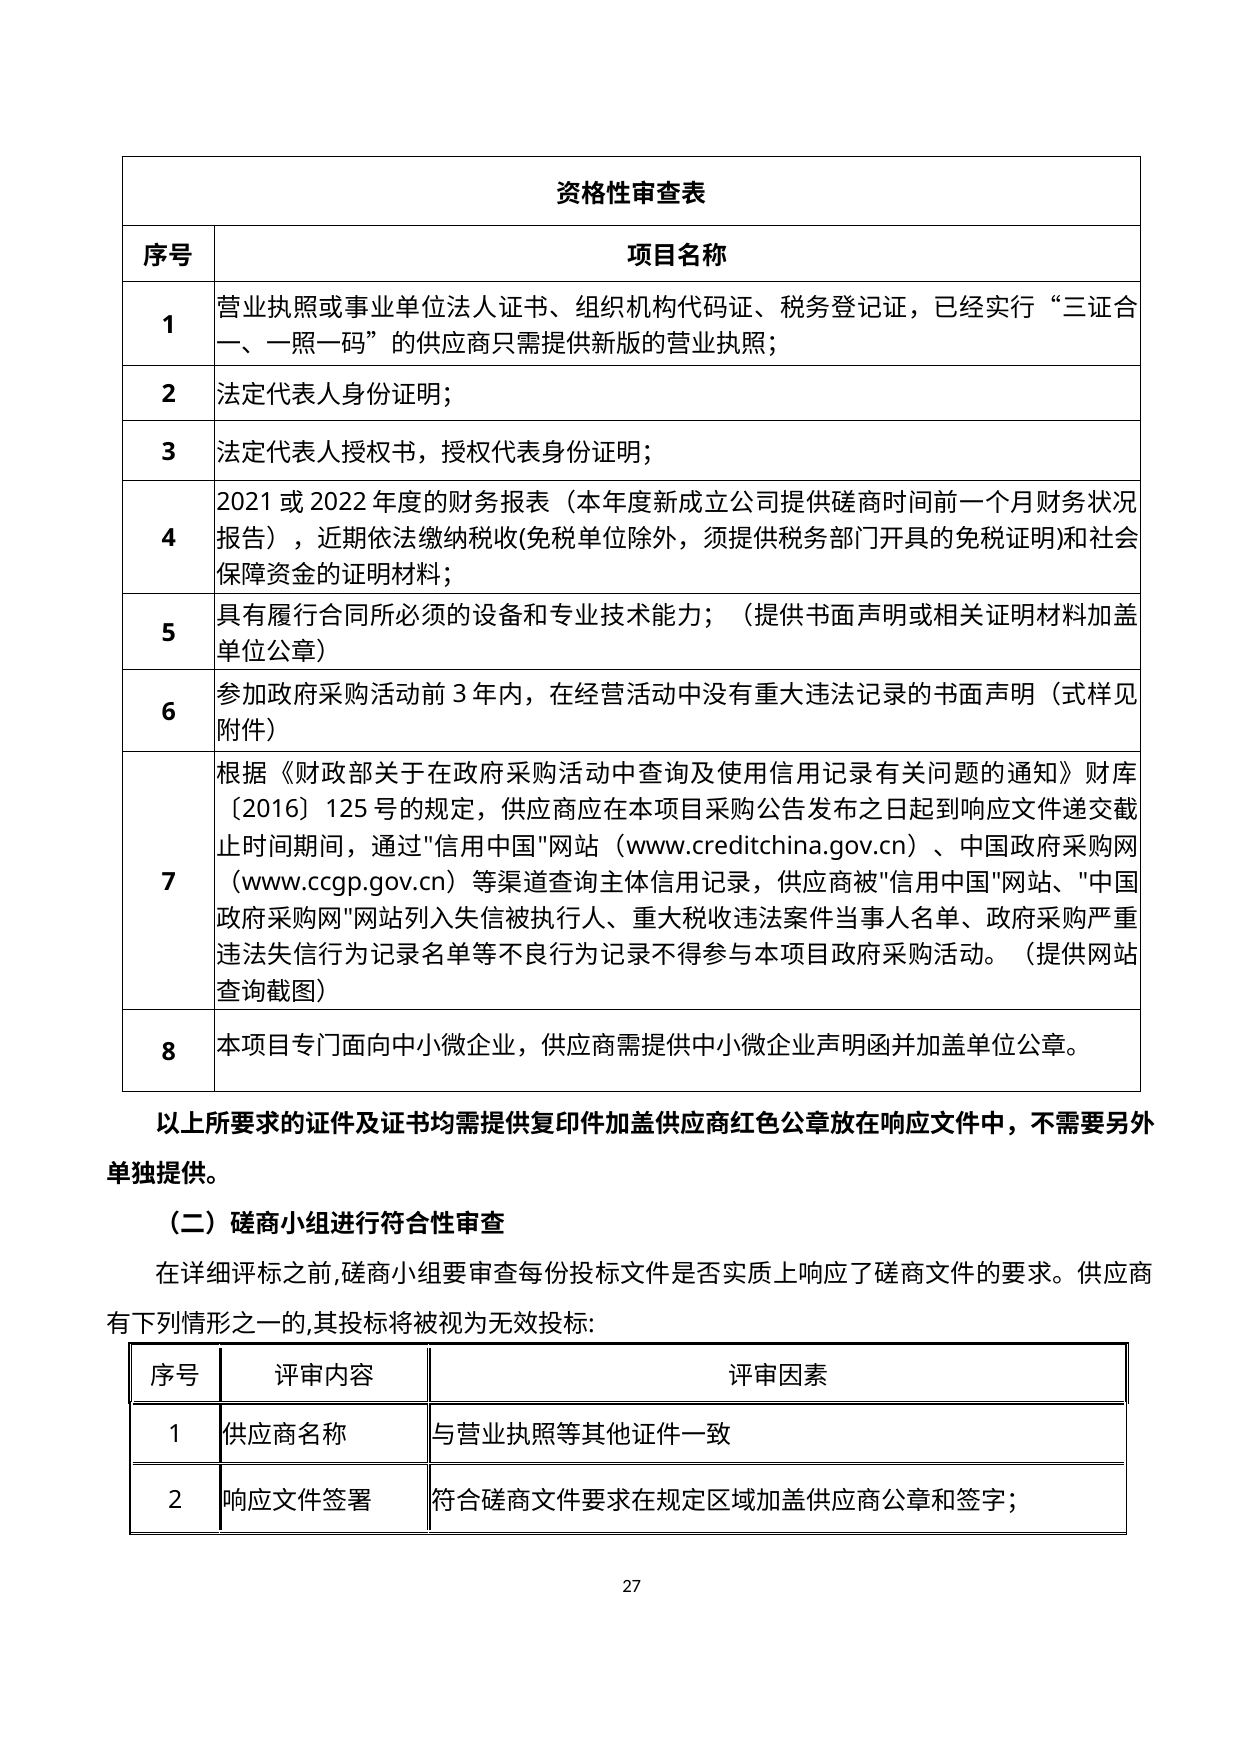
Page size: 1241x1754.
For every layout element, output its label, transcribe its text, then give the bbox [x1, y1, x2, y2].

table_cell 项目名称 [215, 226, 1140, 281]
table_cell 法定代表人身份证明； [215, 366, 1140, 420]
table_cell 序号 [123, 226, 214, 281]
table_cell 5 [123, 594, 214, 669]
text 在详细评标之前,磋商小组要审查每份投标文件是否实质上响应了磋商文件的要求。供应商有下列情形之一的,其投标将被视为无效投标: [106, 1242, 1157, 1342]
text 以上所要求的证件及证书均需提供复印件加盖供应商红色公章放在响应文件中，不需要另外单独提供。 [106, 1092, 1157, 1192]
table_cell 8 [123, 1010, 214, 1091]
table_cell 法定代表人授权书，授权代表身份证明； [215, 421, 1140, 480]
table_cell 具有履行合同所必须的设备和专业技术能力；（提供书面声明或相关证明材料加盖单位公章） [215, 594, 1140, 669]
table_cell 符合磋商文件要求在规定区域加盖供应商公章和签字； [429, 1462, 1126, 1532]
text （二）磋商小组进行符合性审查 [106, 1192, 1157, 1242]
table_cell 3 [123, 421, 214, 480]
table_header 序号 [132, 1344, 220, 1401]
table_header 评审内容 [220, 1344, 429, 1401]
table_cell 与营业执照等其他证件一致 [431, 1401, 1126, 1462]
table_cell 根据《财政部关于在政府采购活动中查询及使用信用记录有关问题的通知》财库〔2016〕125号的规定，供应商应在本项目采购公告发布之日起到响应文件递交截止时间期间，通过"信用中国"网站（www.creditchina.gov.cn）、中国政府采购网（www.ccgp.gov.cn）等渠道查询主体信用记录，供应商被"信用中国"网站、"中国政府采购网"网站列入失信被执行人、重大税收违法案件当事人名单、政府采购严重违法失信行为记录名单等不良行为记录不得参与本项目政府采购活动。（提供网站查询截图） [215, 752, 1140, 1009]
table_cell 1 [123, 282, 214, 364]
table_header 评审因素 [429, 1345, 1125, 1401]
table_header 资格性审查表 [123, 157, 1140, 225]
table_cell 营业执照或事业单位法人证书、组织机构代码证、税务登记证，已经实行“三证合一、一照一码”的供应商只需提供新版的营业执照； [215, 282, 1140, 364]
table_cell 6 [123, 670, 214, 751]
table_cell 4 [123, 481, 214, 593]
table_cell 供应商名称 [222, 1405, 427, 1462]
table_cell 2021或2022年度的财务报表（本年度新成立公司提供磋商时间前一个月财务状况报告），近期依法缴纳税收(免税单位除外，须提供税务部门开具的免税证明)和社会保障资金的证明材料； [215, 481, 1140, 593]
table_cell 本项目专门面向中小微企业，供应商需提供中小微企业声明函并加盖单位公章。 [215, 1010, 1140, 1091]
table_cell 1 [131, 1401, 219, 1462]
table_cell 参加政府采购活动前3年内，在经营活动中没有重大违法记录的书面声明（式样见附件） [215, 670, 1140, 751]
table_cell 2 [131, 1462, 220, 1532]
table_cell 响应文件签署 [220, 1462, 429, 1532]
table_cell 2 [123, 366, 214, 420]
table_cell 7 [123, 752, 214, 1009]
